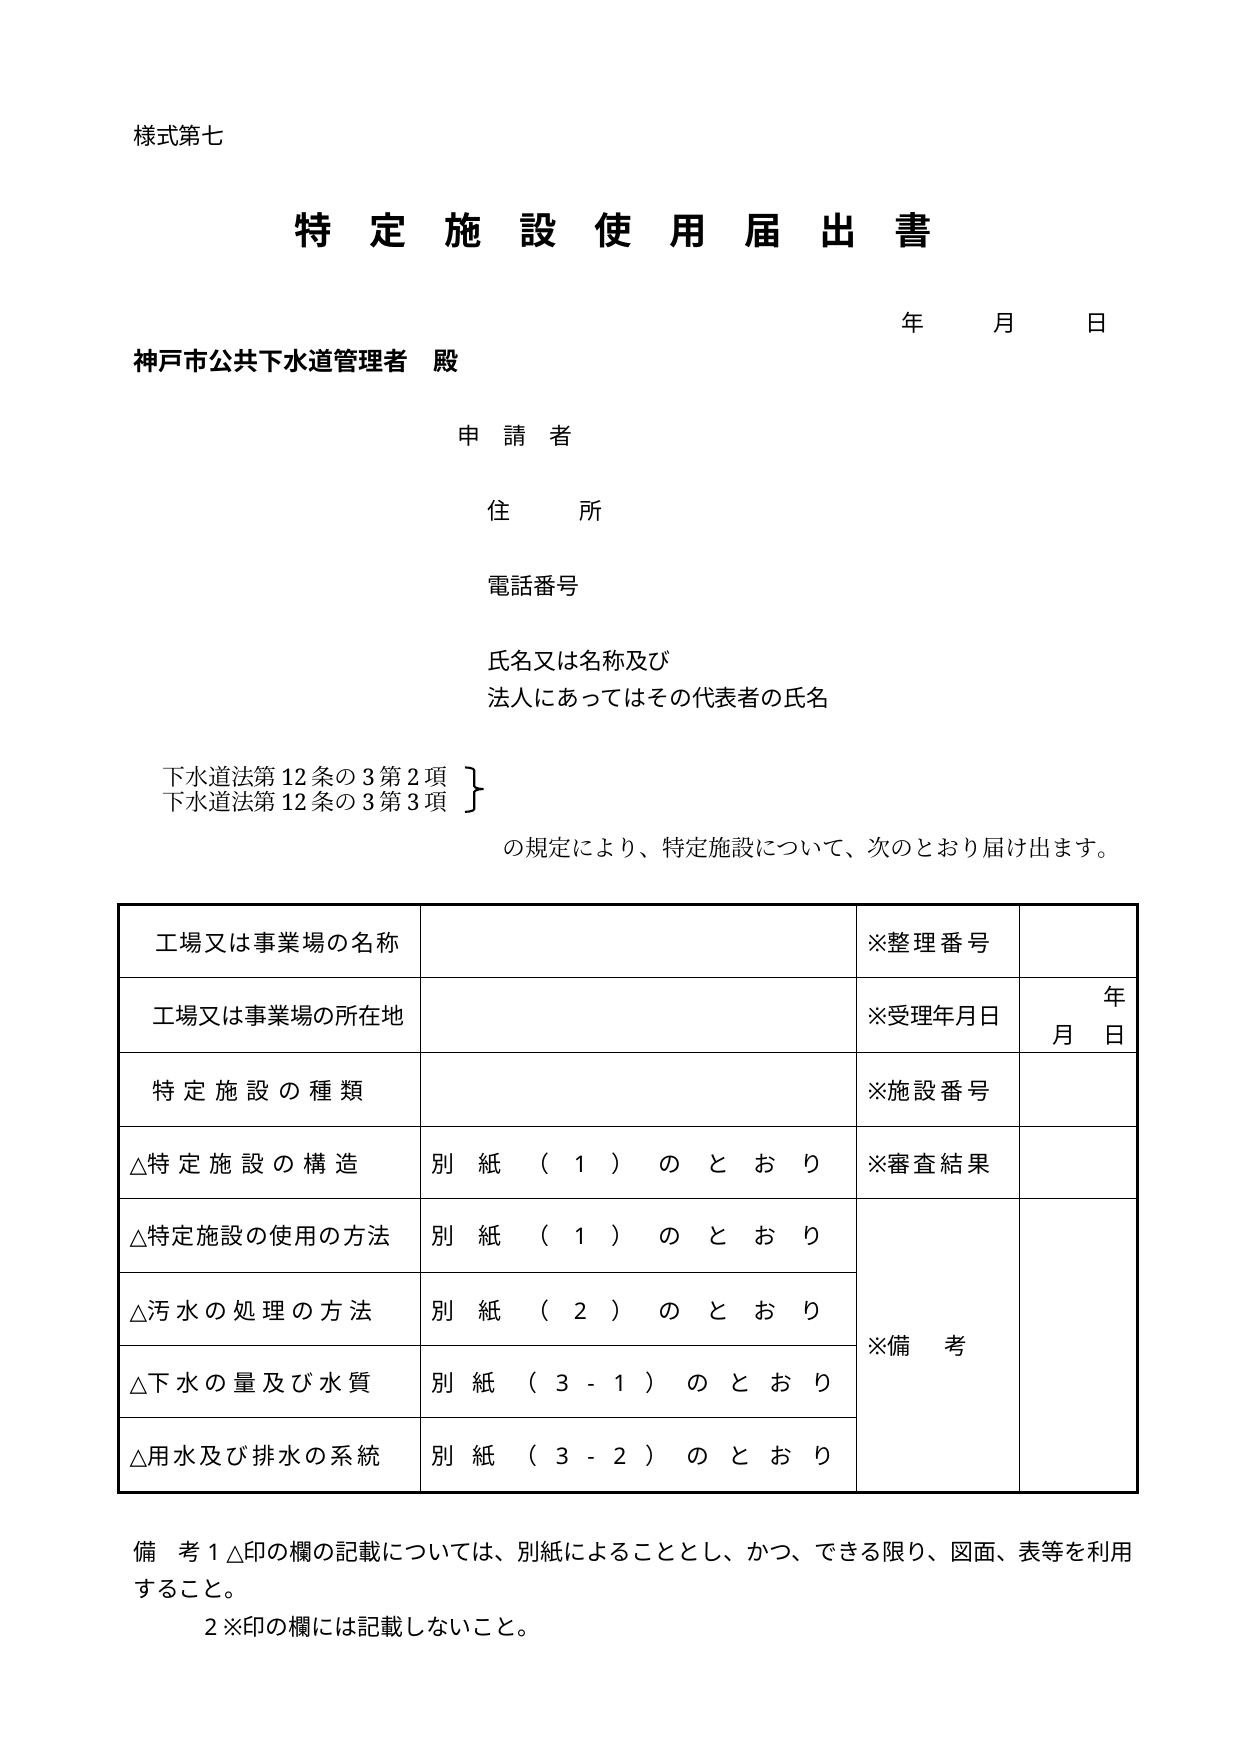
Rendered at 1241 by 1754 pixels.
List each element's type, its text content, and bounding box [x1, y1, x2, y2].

table_cell 別紙（3-1）のとおり [421, 1346, 856, 1417]
text 2 ※印の欄には記載しないこと。 [204, 1606, 1107, 1644]
text 申 請 者 [458, 416, 1107, 453]
table_cell [1020, 1053, 1136, 1126]
table_header 工場又は事業場の名称 [120, 906, 420, 977]
text 年 月 日 [118, 303, 1107, 341]
table_cell ※審査結果 [857, 1127, 1019, 1198]
table_cell 別紙（3-2）のとおり [421, 1418, 856, 1491]
table_header ※整理番号 [857, 906, 1019, 977]
table_header [1020, 906, 1136, 977]
text 電話番号 [487, 566, 1107, 603]
table_cell [421, 978, 856, 1052]
table_cell [1020, 1199, 1136, 1491]
table_cell △特定施設の構造 [120, 1127, 420, 1198]
table_cell 工場又は事業場の所在地 [120, 978, 420, 1052]
table_cell 別紙（2）のとおり [421, 1273, 856, 1345]
table_cell △用水及び排水の系統 [120, 1418, 420, 1491]
table_cell △特定施設の使用の方法 [120, 1199, 420, 1272]
text 氏名又は名称及び [487, 641, 1107, 678]
table_cell [421, 1053, 856, 1126]
table_cell 別紙（1）のとおり [421, 1199, 856, 1272]
text 備 考 1 △印の欄の記載については、別紙によることとし、かつ、できる限り、図面、表等を利用すること。 [133, 1531, 1137, 1606]
text 法人にあってはその代表者の氏名 [487, 678, 1107, 716]
table_cell △下水の量及び水質 [120, 1346, 420, 1417]
text 神戸市公共下水道管理者 殿 [133, 341, 1107, 378]
table_cell △汚水の処理の方法 [120, 1273, 420, 1345]
table_cell 年 月 日 [1020, 978, 1136, 1052]
table_cell 特定施設の種類 [120, 1053, 420, 1126]
text 様式第七 [133, 116, 1107, 153]
text 住 所 [487, 491, 1107, 528]
table_header [421, 906, 856, 977]
table_cell ※受理年月日 [857, 978, 1019, 1052]
text の規定により、特定施設について、次のとおり届け出ます。 [162, 828, 1107, 866]
text 特 定 施 設 使 用 届 出 書 [118, 191, 1107, 266]
table_cell ※備考 [857, 1199, 1019, 1491]
table_cell [1020, 1127, 1136, 1198]
table_cell 別紙（1）のとおり [421, 1127, 856, 1198]
table_cell ※施設番号 [857, 1053, 1019, 1126]
